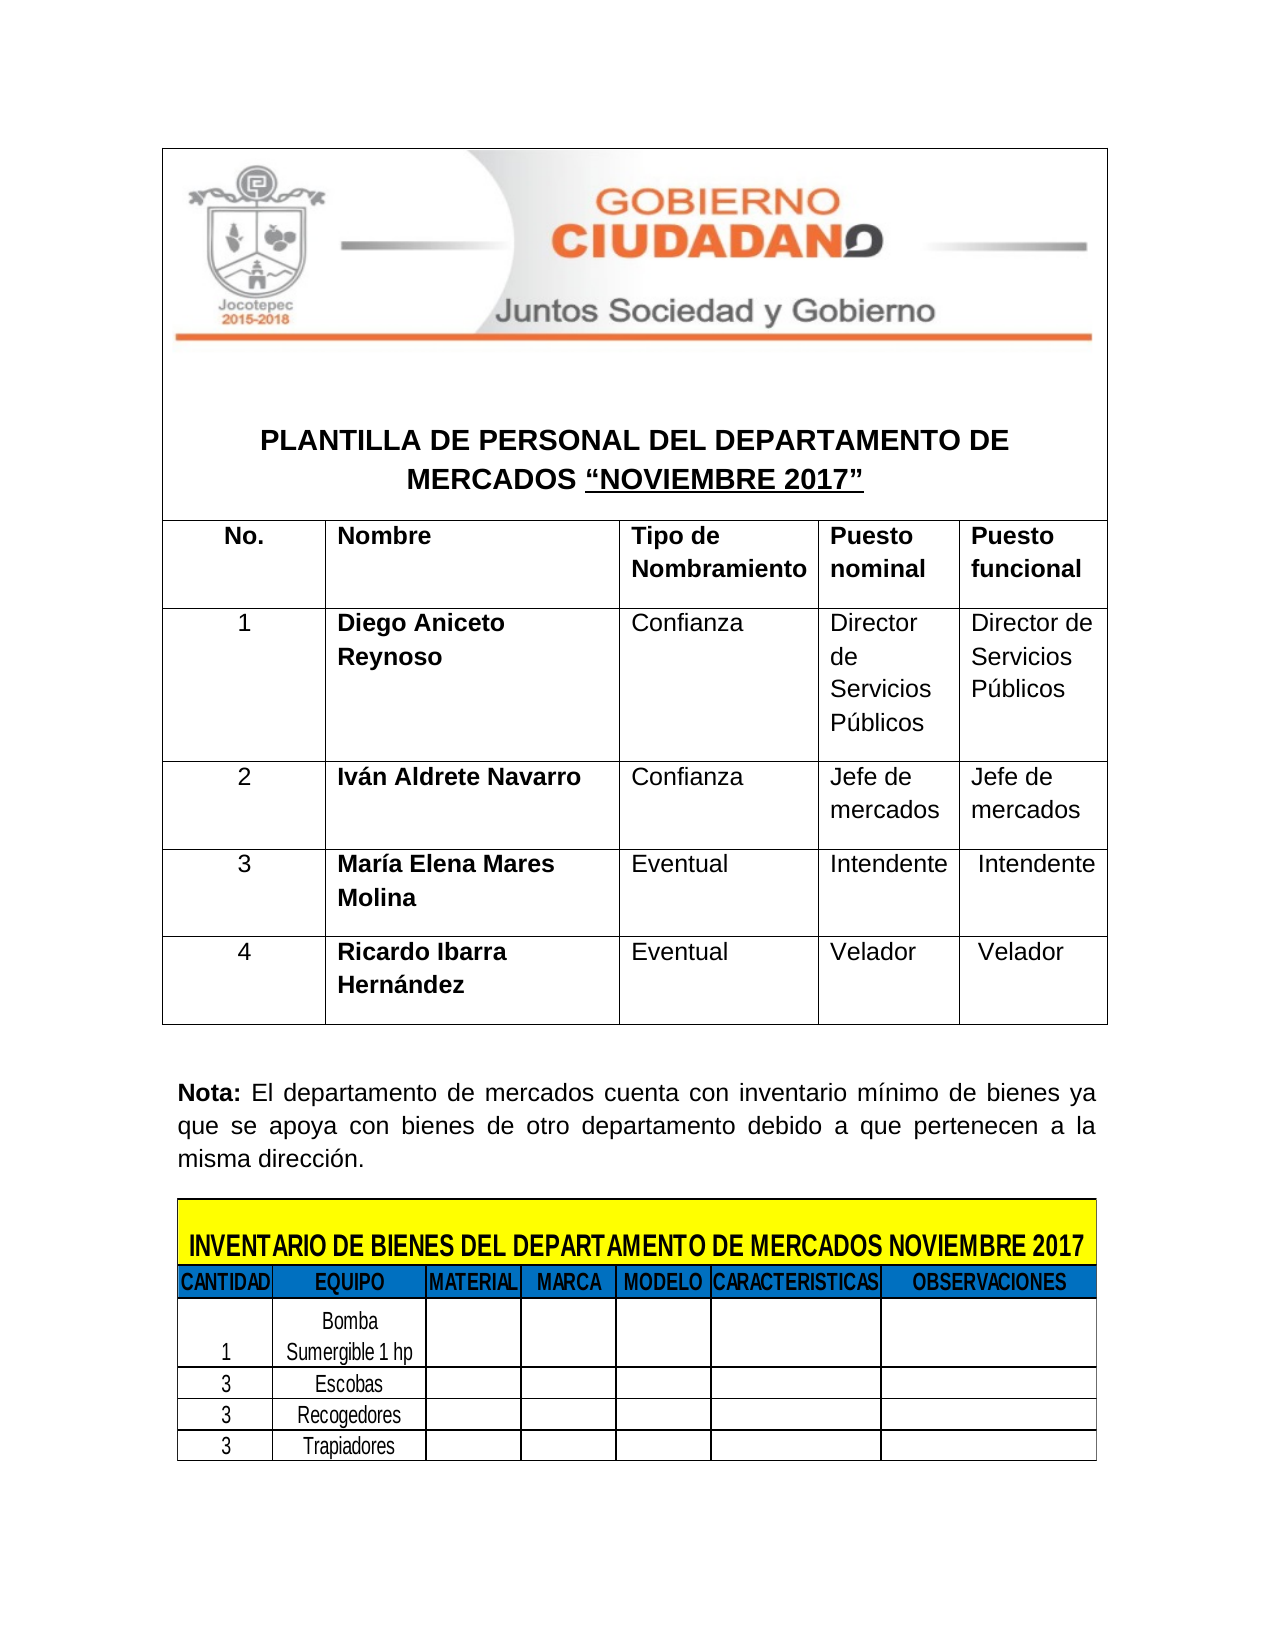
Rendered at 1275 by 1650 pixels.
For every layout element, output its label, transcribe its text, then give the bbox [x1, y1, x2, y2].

table_cell Iván Aldrete Navarro [326, 762, 619, 848]
table_cell Velador [819, 937, 959, 1023]
table_cell María Elena Mares Molina [326, 850, 619, 936]
table_cell Puesto nominal [819, 521, 959, 607]
table_header PLANTILLA DE PERSONAL DEL DEPARTAMENTO DE MERCADOS “NOVIEMBRE 2017” [163, 149, 1107, 520]
table_cell Confianza [620, 609, 818, 761]
table_cell Diego Aniceto Reynoso [326, 609, 619, 761]
table_cell Jefe de mercados [960, 762, 1107, 848]
table_cell Eventual [620, 850, 818, 936]
table_cell Tipo de Nombramiento [620, 521, 818, 607]
table_cell Velador [960, 937, 1107, 1023]
table_cell 2 [163, 762, 325, 848]
table_cell 1 [163, 609, 325, 761]
picture [172, 150, 1093, 359]
text Nota: El departamento de mercados cuenta con inventario mínimo de bienes ya que se apoya con bienes de otro departamento debido a que pertenecen a la misma dirección. [177, 1078, 1098, 1173]
table_cell Director de Servicios Públicos [819, 609, 959, 761]
table_cell Puesto funcional [960, 521, 1107, 607]
table_cell No. [163, 521, 325, 607]
table_cell Confianza [620, 762, 818, 848]
table_cell Jefe de mercados [819, 762, 959, 848]
table_cell 3 [163, 850, 325, 936]
table_cell Intendente [960, 850, 1107, 936]
table_cell Nombre [326, 521, 619, 607]
table_cell Intendente [819, 850, 959, 936]
table_cell Director de Servicios Públicos [960, 609, 1107, 761]
table_cell 4 [163, 937, 325, 1023]
table_cell Eventual [620, 937, 818, 1023]
table_cell Ricardo Ibarra Hernández [326, 937, 619, 1023]
